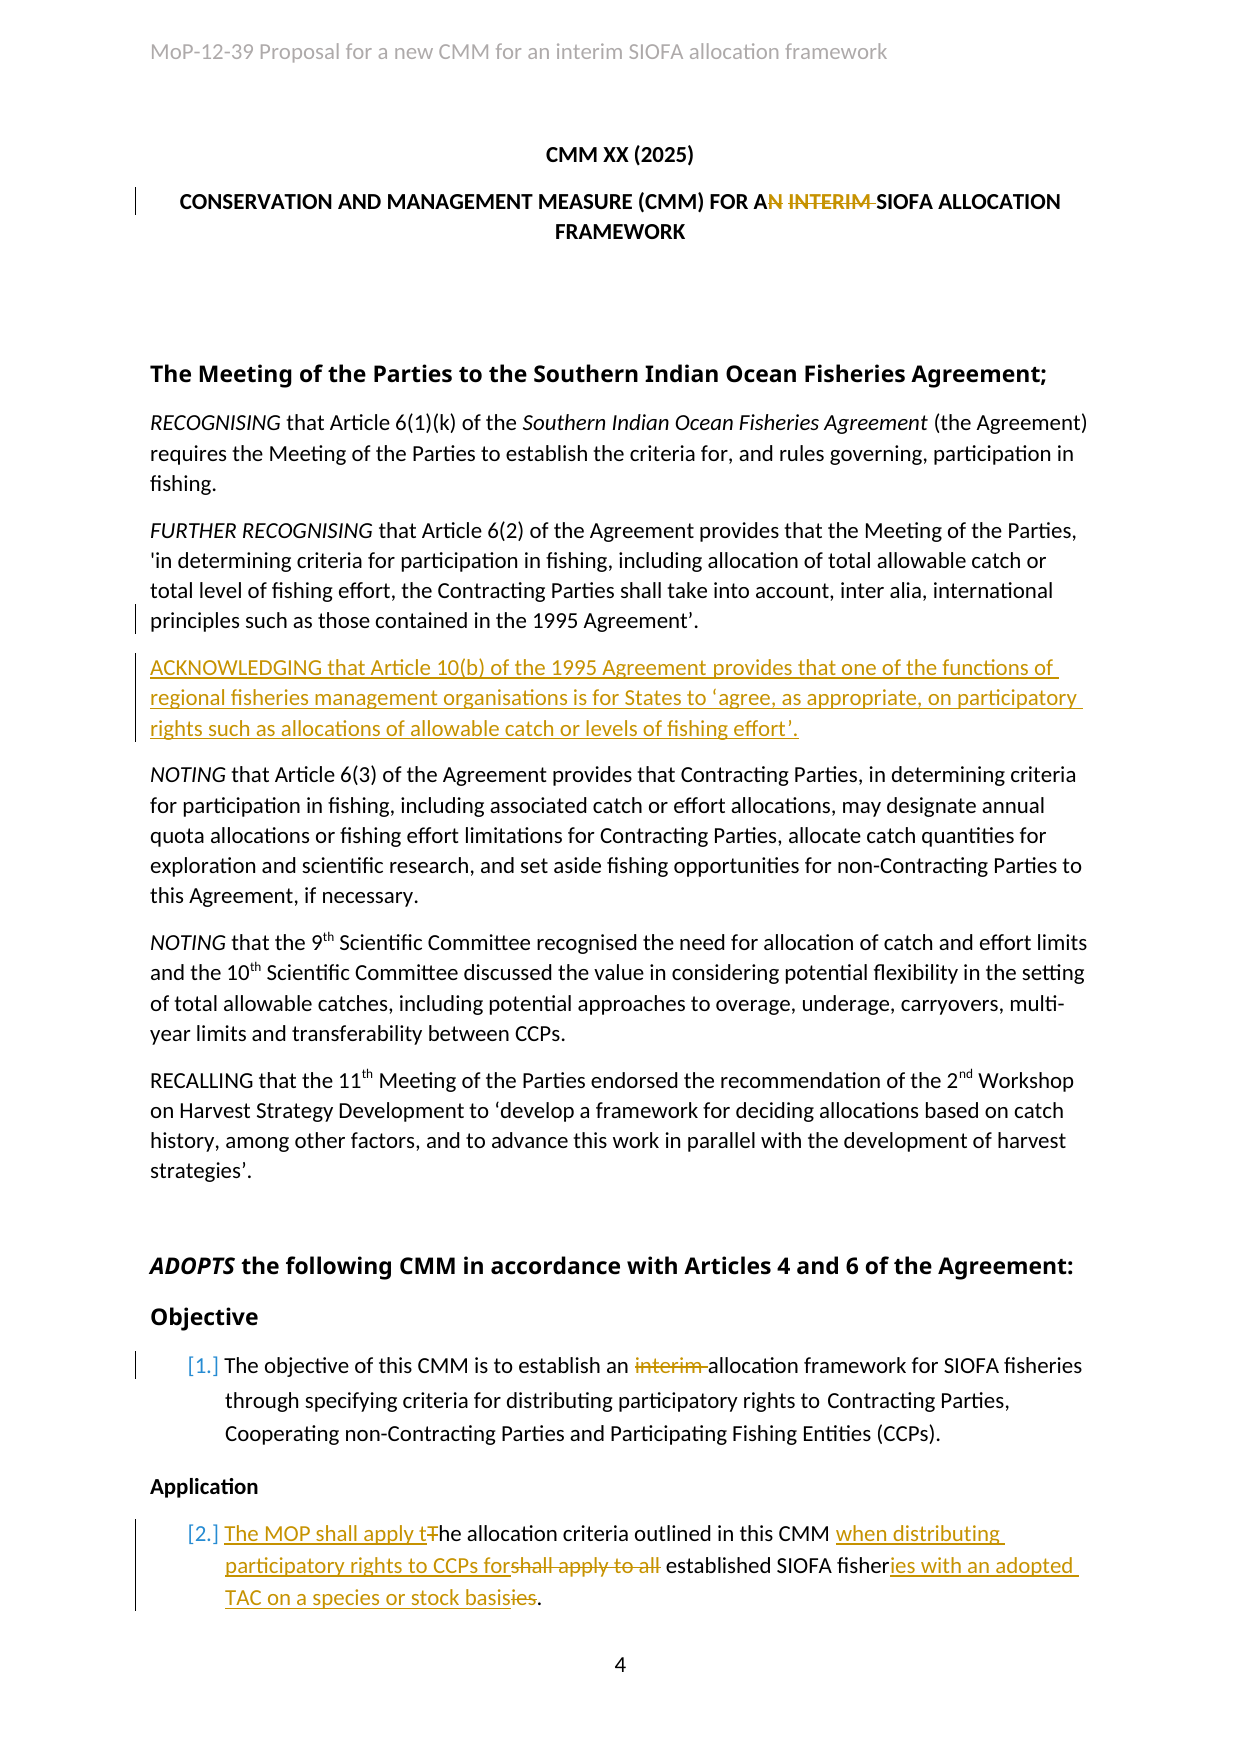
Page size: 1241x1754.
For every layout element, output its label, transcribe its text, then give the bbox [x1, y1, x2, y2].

text Application [150, 1472, 1090, 1500]
text NOTING that Article 6(3) of the Agreement provides that Contracting Parties, in determining criteria for participation in fishing, including associated catch or effort allocations, may designate annual quota allocations or fishing effort limitations for Contracting Parties, allocate catch quantities for exploration and scientific research, and set aside fishing opportunities for non-Contracting Parties to this Agreement, if necessary. [150, 761, 1090, 909]
text RECOGNISING that Article 6(1)(k) of the Southern Indian Ocean Fisheries Agreement (the Agreement) requires the Meeting of the Parties to establish the criteria for, and rules governing, participation in fishing. [150, 408, 1090, 497]
text Objective [150, 1301, 1090, 1332]
text CMM XX (2025) [150, 140, 1090, 168]
text FURTHER RECOGNISING that Article 6(2) of the Agreement provides that the Meeting of the Parties, 'in determining criteria for participation in fishing, including allocation of total allowable catch or total level of fishing effort, the Contracting Parties shall take into account, inter alia, international principles such as those contained in the 1995 Agreement’. [150, 516, 1090, 634]
text ADOPTS the following CMM in accordance with Articles 4 and 6 of the Agreement: [150, 1250, 1090, 1281]
list The objective of this CMM is to establish an allocation framework for SIOFA fisheries through specifying criteria for distributing participatory rights to Contracting Parties, Cooperating non-Contracting Parties and Participating Fishing Entities (CCPs). [187, 1351, 1090, 1447]
list he allocation criteria outlined in this CMM established SIOFA fisher. [187, 1519, 1090, 1611]
text CONSERVATION AND MANAGEMENT MEASURE (CMM) FOR A SIOFA ALLOCATION FRAMEWORK [150, 187, 1090, 246]
text NOTING that the 9th Scientific Committee recognised the need for allocation of catch and effort limits and the 10th Scientific Committee discussed the value in considering potential flexibility in the setting of total allowable catches, including potential approaches to overage, underage, carryovers, multi-year limits and transferability between CCPs. [150, 928, 1090, 1047]
text The Meeting of the Parties to the Southern Indian Ocean Fisheries Agreement; [150, 358, 1090, 389]
text RECALLING that the 11th Meeting of the Parties endorsed the recommendation of the 2nd Workshop on Harvest Strategy Development to ‘develop a framework for deciding allocations based on catch history, among other factors, and to advance this work in parallel with the development of harvest strategies’. [150, 1066, 1090, 1184]
